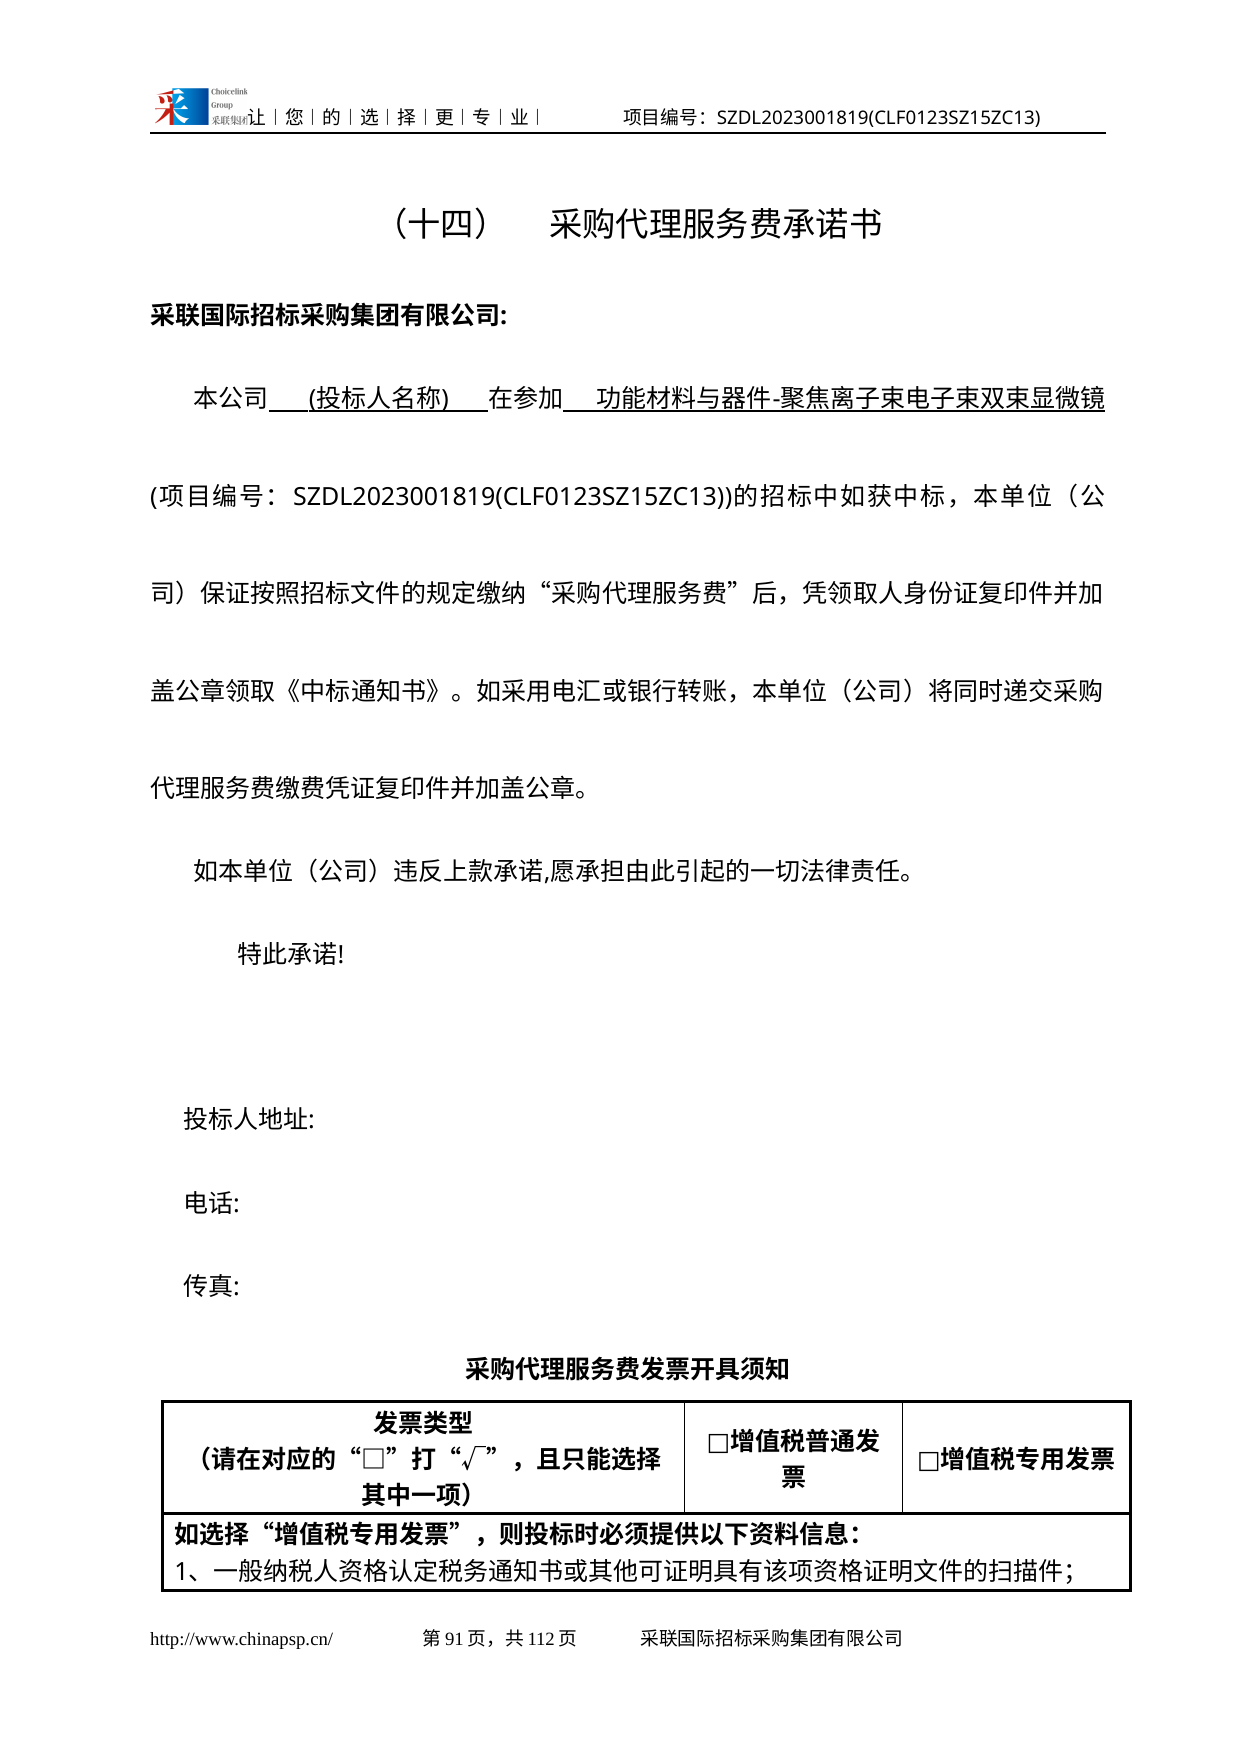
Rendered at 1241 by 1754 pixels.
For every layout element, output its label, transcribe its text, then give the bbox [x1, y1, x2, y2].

text 采购代理服务费发票开具须知 [150, 1335, 1106, 1400]
text 投标人地址: [183, 1086, 1106, 1151]
text 本公司 (投标人名称) 在参加 功能材料与器件-聚焦离子束电子束双束显微镜 (项目编号：SZDL2023001819(CLF0123SZ15ZC13))的招标中如获中标，本单位（公司）保证按照招标文件的规定缴纳“采购代理服务费”后，凭领取人身份证复印件并加盖公章领取《中标通知书》。如采用电汇或银行转账，本单位（公司）将同时递交采购代理服务费缴费凭证复印件并加盖公章。 [150, 364, 1106, 819]
table_header □增值税专用发票 [903, 1403, 1129, 1512]
table_header 发票类型 （请在对应的“□”打“√”，且只能选择其中一项） [164, 1403, 684, 1512]
text 如本单位（公司）违反上款承诺,愿承担由此引起的一切法律责任。 [150, 837, 1106, 902]
picture [155, 88, 248, 125]
subtitle 采购代理服务费承诺书 [150, 189, 1106, 254]
text 传真: [183, 1252, 1106, 1317]
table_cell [164, 1515, 1129, 1589]
text 特此承诺! [150, 921, 1106, 986]
text 电话: [183, 1169, 1106, 1234]
text 采联国际招标采购集团有限公司: [150, 281, 1106, 346]
table_header □增值税普通发票 [685, 1403, 902, 1512]
